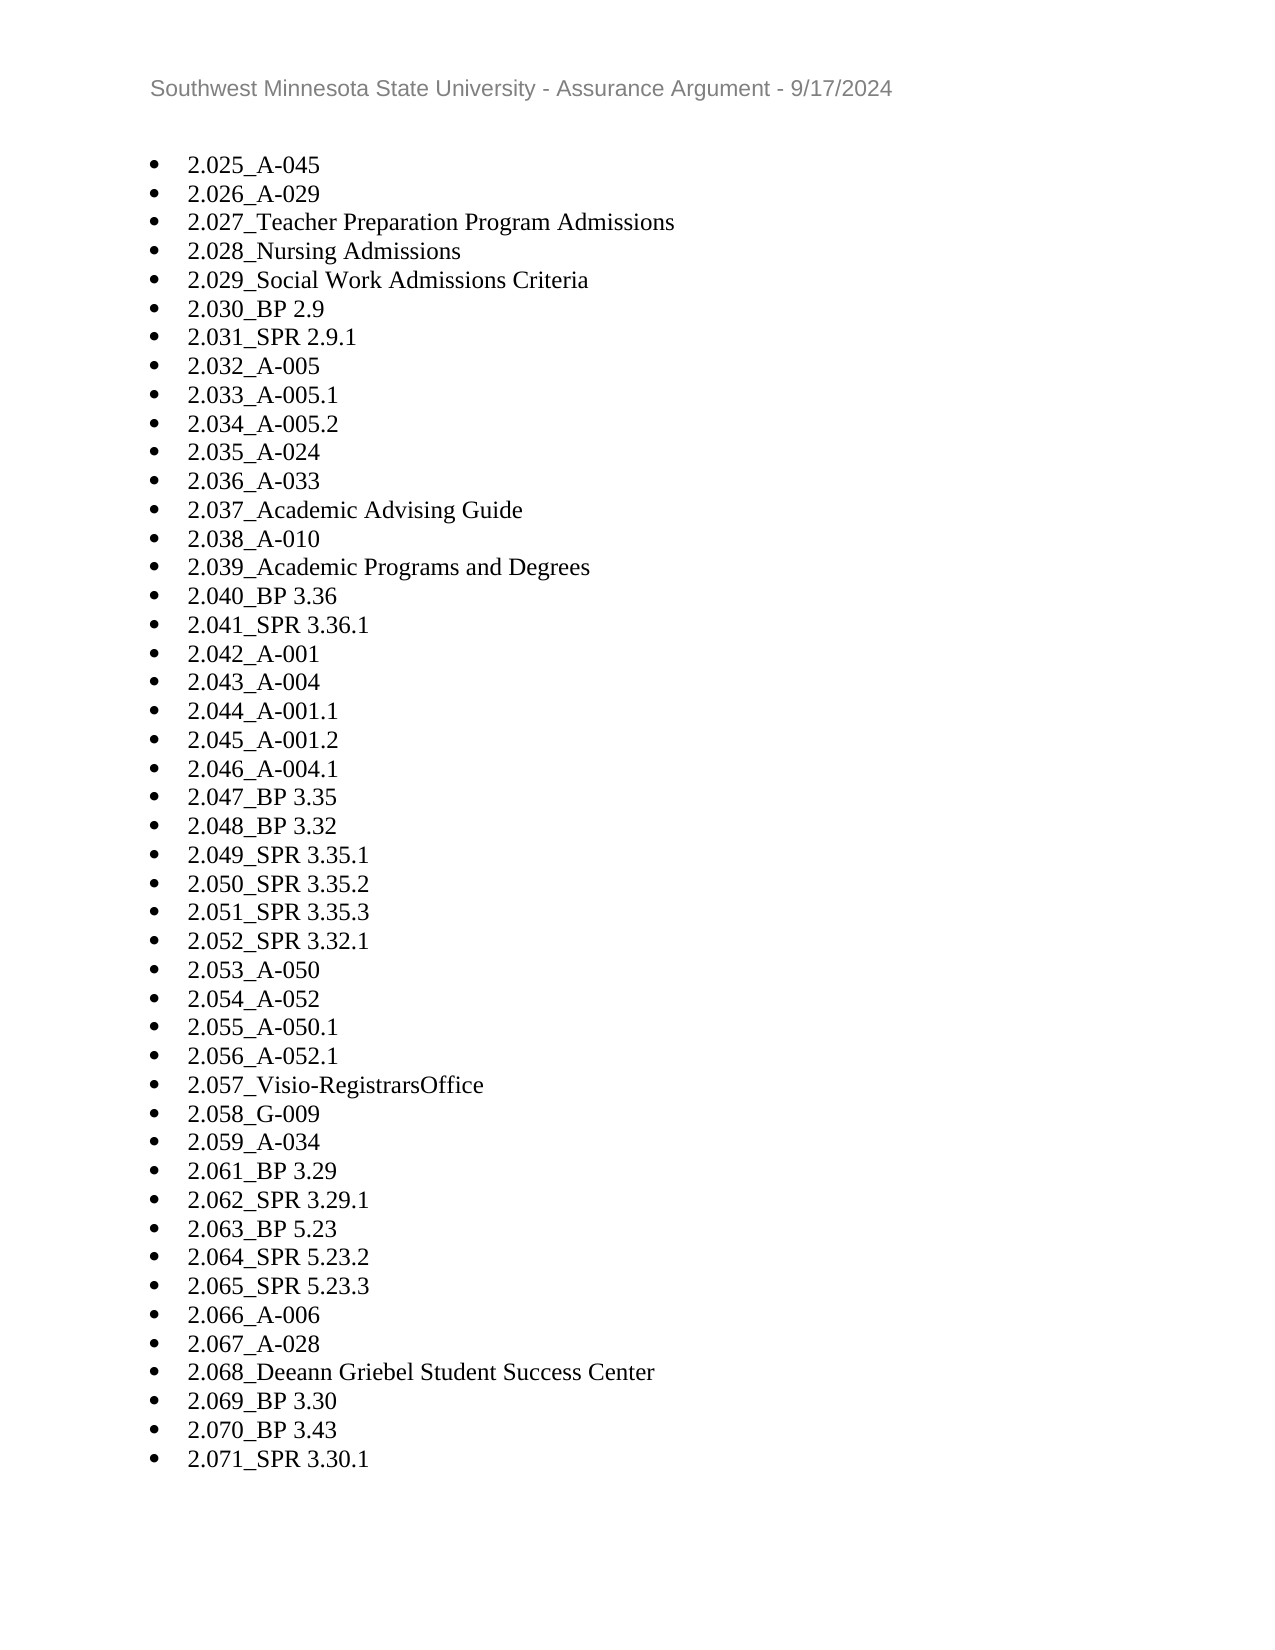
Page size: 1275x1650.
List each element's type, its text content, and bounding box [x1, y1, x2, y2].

list 2.030_BP 2.9 [150, 294, 1125, 322]
list 2.048_BP 3.32 [150, 811, 1125, 840]
list 2.037_Academic Advising Guide [150, 495, 1125, 524]
list 2.054_A-052 [150, 984, 1125, 1012]
list 2.040_BP 3.36 [150, 581, 1125, 610]
list 2.051_SPR 3.35.3 [150, 897, 1125, 926]
list 2.028_Nursing Admissions [150, 236, 1125, 265]
list 2.052_SPR 3.32.1 [150, 926, 1125, 955]
list 2.036_A-033 [150, 466, 1125, 495]
list 2.041_SPR 3.36.1 [150, 610, 1125, 639]
list 2.068_Deeann Griebel Student Success Center [150, 1357, 1125, 1386]
list 2.038_A-010 [150, 524, 1125, 552]
list 2.025_A-045 [150, 150, 1125, 179]
list 2.039_Academic Programs and Degrees [150, 552, 1125, 581]
list 2.044_A-001.1 [150, 696, 1125, 725]
list 2.071_SPR 3.30.1 [150, 1444, 1125, 1472]
list 2.064_SPR 5.23.2 [150, 1242, 1125, 1271]
list 2.035_A-024 [150, 437, 1125, 466]
list 2.059_A-034 [150, 1127, 1125, 1156]
list 2.026_A-029 [150, 179, 1125, 207]
list 2.033_A-005.1 [150, 380, 1125, 409]
list 2.049_SPR 3.35.1 [150, 840, 1125, 869]
list 2.043_A-004 [150, 667, 1125, 696]
list 2.031_SPR 2.9.1 [150, 322, 1125, 351]
list 2.067_A-028 [150, 1329, 1125, 1357]
list 2.058_G-009 [150, 1099, 1125, 1127]
list 2.029_Social Work Admissions Criteria [150, 265, 1125, 294]
list 2.061_BP 3.29 [150, 1156, 1125, 1185]
list 2.034_A-005.2 [150, 409, 1125, 437]
list 2.070_BP 3.43 [150, 1415, 1125, 1444]
list 2.055_A-050.1 [150, 1012, 1125, 1041]
list 2.056_A-052.1 [150, 1041, 1125, 1070]
list 2.057_Visio-RegistrarsOffice [150, 1070, 1125, 1099]
list 2.047_BP 3.35 [150, 782, 1125, 811]
list 2.062_SPR 3.29.1 [150, 1185, 1125, 1214]
list 2.032_A-005 [150, 351, 1125, 380]
list 2.065_SPR 5.23.3 [150, 1271, 1125, 1300]
list 2.069_BP 3.30 [150, 1386, 1125, 1415]
list 2.063_BP 5.23 [150, 1214, 1125, 1242]
list 2.042_A-001 [150, 639, 1125, 667]
list 2.046_A-004.1 [150, 754, 1125, 782]
list 2.050_SPR 3.35.2 [150, 869, 1125, 897]
list 2.045_A-001.2 [150, 725, 1125, 754]
list 2.053_A-050 [150, 955, 1125, 984]
list 2.066_A-006 [150, 1300, 1125, 1329]
list 2.027_Teacher Preparation Program Admissions [150, 207, 1125, 236]
